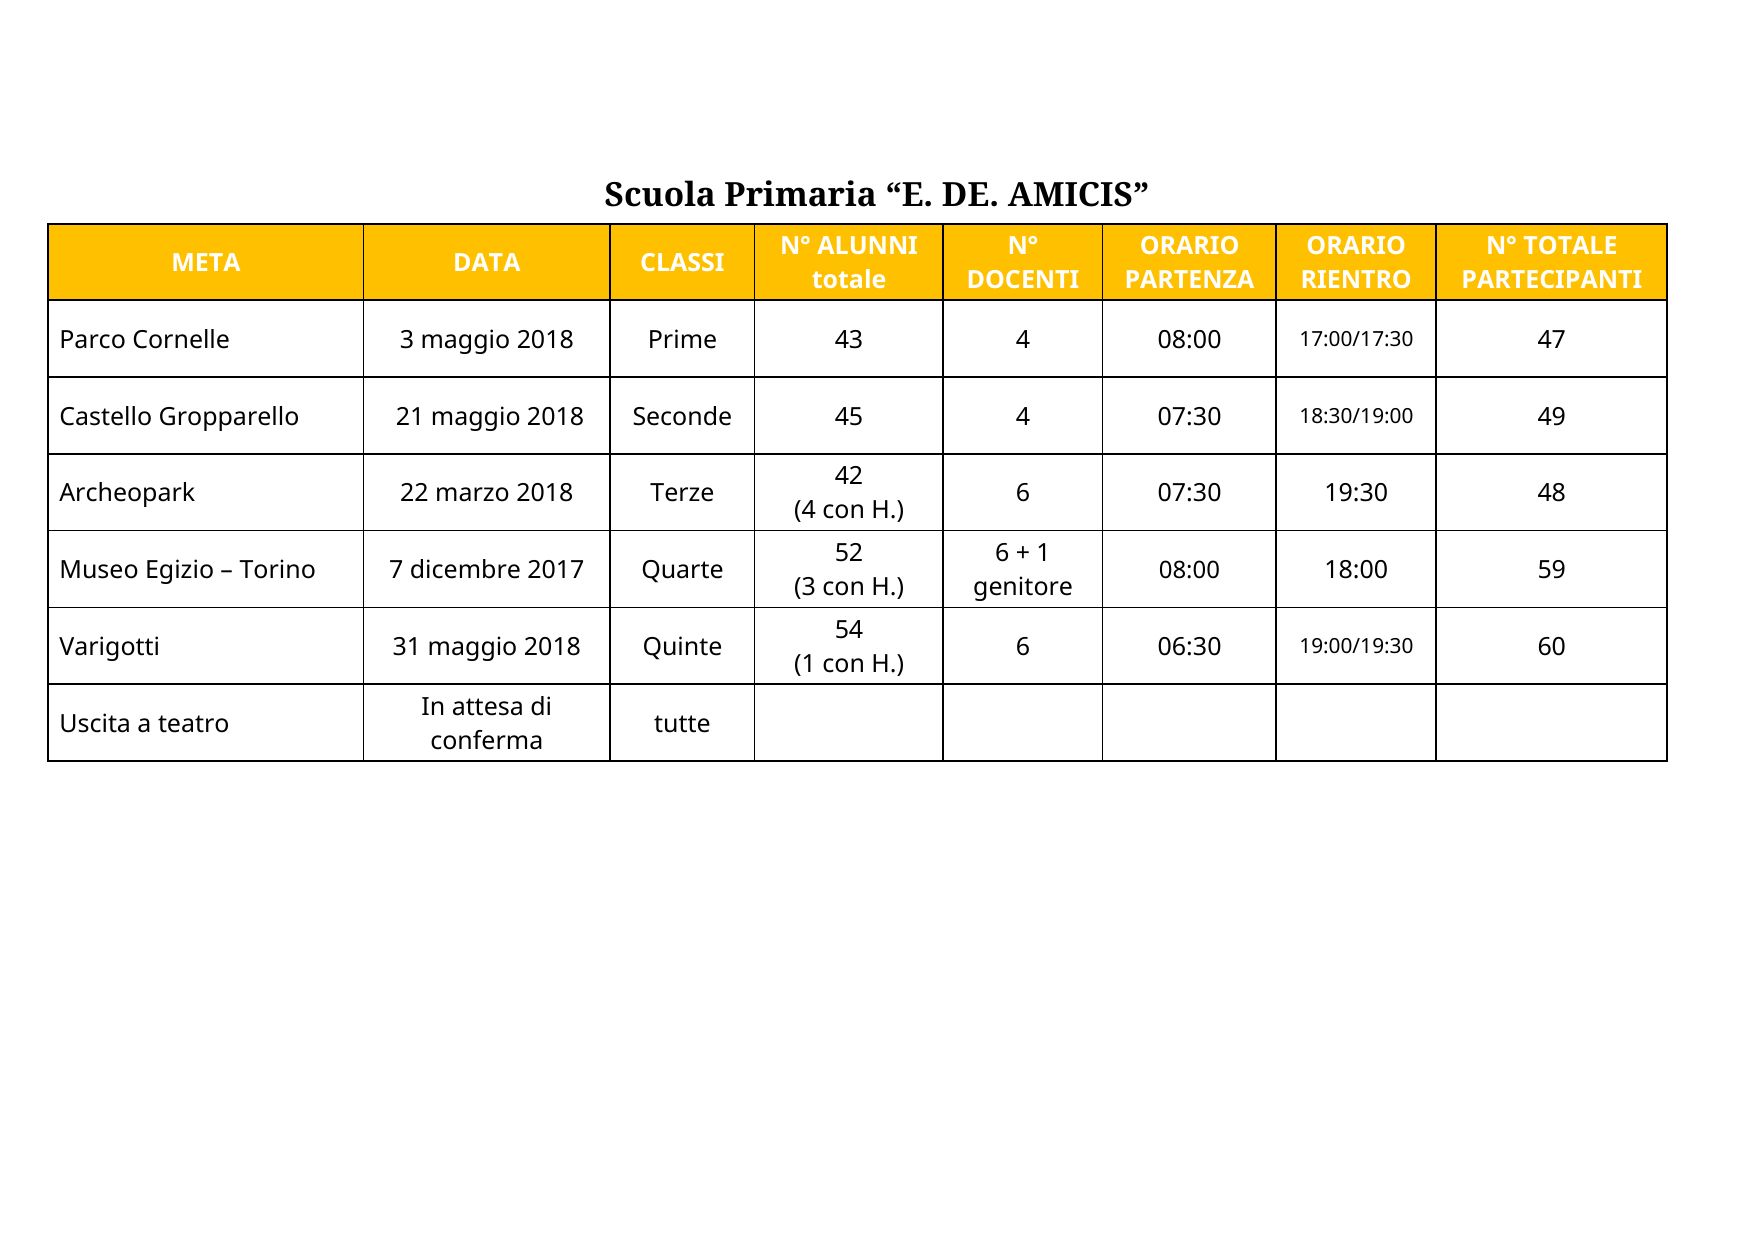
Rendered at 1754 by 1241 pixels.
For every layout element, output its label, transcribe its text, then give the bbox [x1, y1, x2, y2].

table_cell 7 dicembre 2017 [364, 531, 609, 606]
table_cell 60 [1437, 608, 1666, 683]
table_header N° DOCENTI [944, 225, 1102, 299]
table_cell 4 [944, 301, 1102, 376]
table_cell 43 [755, 301, 942, 376]
table_cell 3 maggio 2018 [364, 301, 609, 376]
table_cell Varigotti [49, 608, 363, 683]
table_header N° TOTALE PARTECIPANTI [1437, 225, 1666, 299]
table_cell 07:30 [1103, 455, 1275, 529]
table_cell 08:00 [1103, 531, 1275, 606]
table_cell 31 maggio 2018 [364, 608, 609, 683]
table_cell [1103, 685, 1275, 760]
table_cell 48 [1437, 455, 1666, 529]
table_cell Museo Egizio – Torino [49, 531, 363, 606]
table_header ORARIO RIENTRO [1277, 225, 1435, 299]
table_cell 6 + 1 genitore [944, 531, 1102, 606]
table_cell 59 [1437, 531, 1666, 606]
table_cell 07:30 [1103, 378, 1275, 453]
table_header CLASSI [611, 225, 754, 299]
table_cell 6 [944, 608, 1102, 683]
table_cell 06:30 [1103, 608, 1275, 683]
table_cell 52 (3 con H.) [755, 531, 942, 606]
table_cell 54 (1 con H.) [755, 608, 942, 683]
table_cell In attesa di conferma [364, 685, 609, 760]
table_cell Seconde [611, 378, 754, 453]
table_cell Quinte [611, 608, 754, 683]
table_cell 19:30 [1277, 455, 1435, 529]
table_header N° ALUNNI totale [755, 225, 942, 299]
table_header META [49, 225, 363, 299]
table_cell 49 [1437, 378, 1666, 453]
table_cell Prime [611, 301, 754, 376]
table_cell Archeopark [49, 455, 363, 529]
text Scuola Primaria “E. DE. AMICIS” [59, 170, 1695, 216]
table_cell 18:00 [1277, 531, 1435, 606]
table_header DATA [364, 225, 609, 299]
table_cell Quarte [611, 531, 754, 606]
table_cell 47 [1437, 301, 1666, 376]
table_cell [1277, 685, 1435, 760]
table_cell 22 marzo 2018 [364, 455, 609, 529]
table_cell 17:00/17:30 [1277, 301, 1435, 376]
table_cell [755, 685, 942, 760]
table_cell 08:00 [1103, 301, 1275, 376]
table_cell [944, 685, 1102, 760]
table_cell 21 maggio 2018 [364, 378, 609, 453]
table_cell 19:00/19:30 [1277, 608, 1435, 683]
table_cell 45 [755, 378, 942, 453]
table_cell Parco Cornelle [49, 301, 363, 376]
table_cell 18:30/19:00 [1277, 378, 1435, 453]
table_cell Uscita a teatro [49, 685, 363, 760]
table_cell tutte [611, 685, 754, 760]
table_cell 6 [944, 455, 1102, 529]
table_cell Terze [611, 455, 754, 529]
table_cell Castello Gropparello [49, 378, 363, 453]
table_cell [1437, 685, 1666, 760]
table_cell 42 (4 con H.) [755, 455, 942, 529]
table_cell 4 [944, 378, 1102, 453]
table_header ORARIO PARTENZA [1103, 225, 1275, 299]
